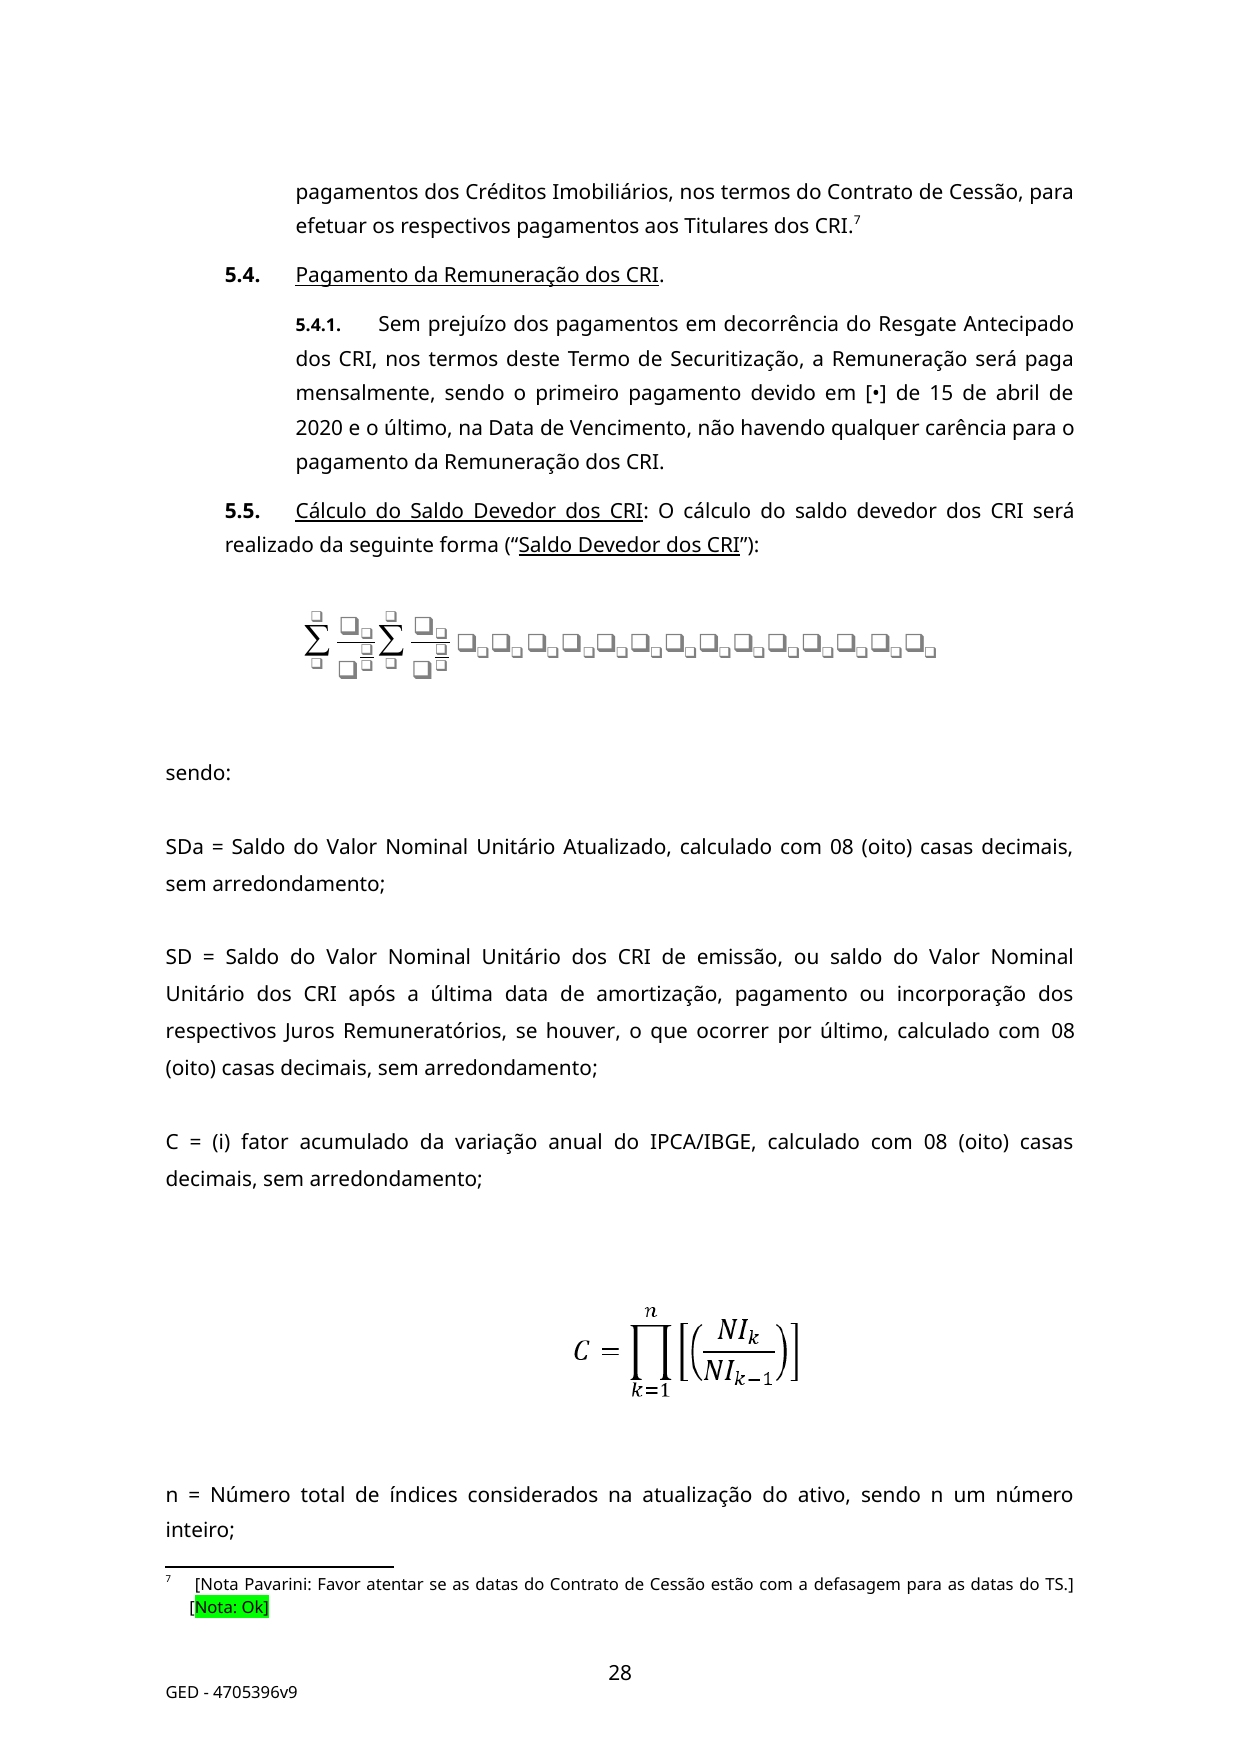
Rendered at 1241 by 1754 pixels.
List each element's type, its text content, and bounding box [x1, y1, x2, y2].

picture [557, 1298, 813, 1411]
text Pagamento da Remuneração dos CRI. [224, 261, 1075, 289]
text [295, 177, 1075, 240]
text Sem prejuízo dos pagamentos em decorrência do Resgate Antecipado dos CRI, nos termos deste Termo de Securitização, a Remuneração será paga mensalmente, sendo o primeiro pagamento devido em [•] de de 2020 e o último, na Data de Vencimento, não havendo qualquer carência para o pagamento da Remuneração dos CRI. [295, 309, 1075, 475]
